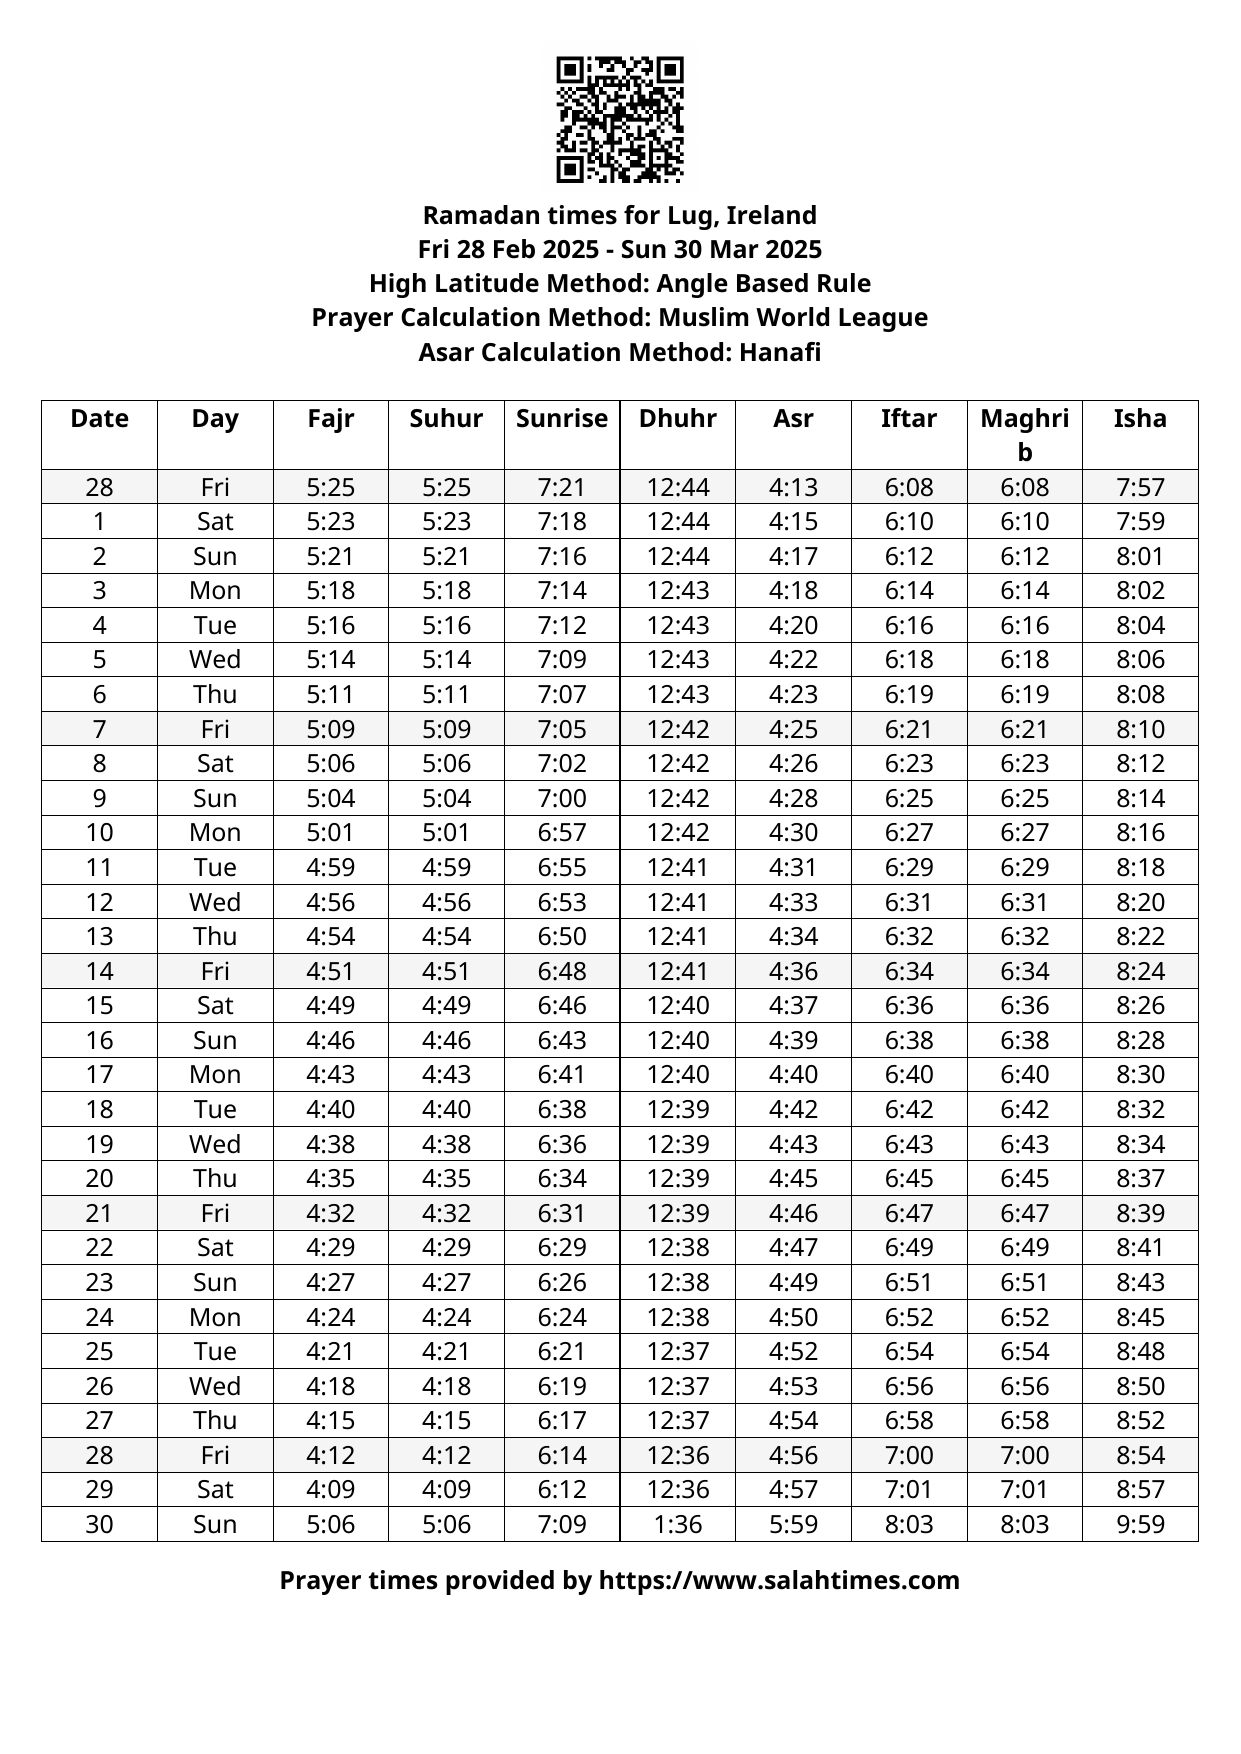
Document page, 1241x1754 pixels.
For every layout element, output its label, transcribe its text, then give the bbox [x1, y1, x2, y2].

table_cell 4:12 [274, 1438, 388, 1472]
table_cell 7:00 [968, 1438, 1082, 1472]
table_cell 5:06 [389, 1507, 504, 1541]
table_cell 8:57 [1083, 1473, 1198, 1506]
table_cell 8:41 [1083, 1231, 1198, 1264]
table_cell 28 [42, 1438, 157, 1472]
table_cell 4:43 [736, 1127, 851, 1160]
table_header Isha [1083, 401, 1198, 469]
table_cell 7:01 [852, 1473, 967, 1506]
table_cell Sat [158, 1473, 273, 1506]
table_cell 6:45 [852, 1161, 967, 1195]
table_cell 6:41 [505, 1058, 619, 1091]
table_cell 8:39 [1083, 1196, 1198, 1229]
table_cell 8:48 [1083, 1334, 1198, 1368]
table_cell 12:44 [621, 470, 735, 503]
table_cell 6:14 [505, 1438, 619, 1472]
table_cell 4:25 [736, 712, 851, 745]
table_cell 6:24 [505, 1300, 619, 1333]
table_cell 8:01 [1083, 539, 1198, 572]
table_cell 6:16 [968, 608, 1082, 642]
table_cell 6:36 [505, 1127, 619, 1160]
table_cell Sun [158, 781, 273, 814]
table_cell 12:42 [621, 712, 735, 745]
table_cell Thu [158, 919, 273, 953]
table_cell 9:59 [1083, 1507, 1198, 1541]
table_cell 10 [42, 816, 157, 849]
table_cell 8:37 [1083, 1161, 1198, 1195]
table_cell Mon [158, 1300, 273, 1333]
table_cell 12:39 [621, 1161, 735, 1195]
table_cell 8:03 [852, 1507, 967, 1541]
table_cell 4:29 [274, 1231, 388, 1264]
table_cell 5:01 [274, 816, 388, 849]
table_cell 6:14 [852, 574, 967, 607]
table_cell 4:27 [274, 1265, 388, 1299]
table_cell Fri [158, 1196, 273, 1229]
table_cell 6:38 [968, 1023, 1082, 1057]
table_cell 6:10 [968, 504, 1082, 538]
table_cell 6:23 [968, 746, 1082, 780]
table_cell 6:12 [852, 539, 967, 572]
table_cell 12:40 [621, 989, 735, 1022]
table_cell 4:36 [736, 954, 851, 987]
table_cell 4:59 [389, 850, 504, 884]
table_cell 7:16 [505, 539, 619, 572]
table_cell 4:32 [274, 1196, 388, 1229]
table_cell Thu [158, 1404, 273, 1437]
table_cell 27 [42, 1404, 157, 1437]
table_cell Wed [158, 1127, 273, 1160]
table_cell 4:26 [736, 746, 851, 780]
table_cell 7:07 [505, 677, 619, 711]
table_cell 12:41 [621, 850, 735, 884]
table_cell 6:50 [505, 919, 619, 953]
table_cell 7 [42, 712, 157, 745]
table_cell 4:37 [736, 989, 851, 1022]
table_cell 12:38 [621, 1265, 735, 1299]
table_cell 8:52 [1083, 1404, 1198, 1437]
table_cell 12:42 [621, 816, 735, 849]
table_cell 4:54 [274, 919, 388, 953]
table_cell 4:18 [389, 1369, 504, 1402]
table_cell 13 [42, 919, 157, 953]
table_cell 8:24 [1083, 954, 1198, 987]
table_cell 5:11 [389, 677, 504, 711]
table_cell 4:49 [274, 989, 388, 1022]
table_cell 7:14 [505, 574, 619, 607]
table_cell 4:27 [389, 1265, 504, 1299]
table_cell 8:12 [1083, 746, 1198, 780]
table_cell 6:27 [968, 816, 1082, 849]
table_cell 5:25 [389, 470, 504, 503]
table_header Date [42, 401, 157, 469]
table_cell 4:56 [389, 885, 504, 918]
table_cell 6:52 [968, 1300, 1082, 1333]
table_header Asr [736, 401, 851, 469]
table_cell 6:08 [968, 470, 1082, 503]
table_cell 8:32 [1083, 1092, 1198, 1126]
table_cell 12:38 [621, 1231, 735, 1264]
table_cell 4:18 [274, 1369, 388, 1402]
table_cell 5:06 [274, 746, 388, 780]
table_cell Sun [158, 1507, 273, 1541]
table_cell 26 [42, 1369, 157, 1402]
table_cell 8:18 [1083, 850, 1198, 884]
table_cell 12:38 [621, 1300, 735, 1333]
table_cell 4:38 [389, 1127, 504, 1160]
table_cell 8:04 [1083, 608, 1198, 642]
table_cell Sat [158, 504, 273, 538]
table_cell 12:39 [621, 1127, 735, 1160]
table_cell 5:21 [274, 539, 388, 572]
table_cell 12:37 [621, 1334, 735, 1368]
table_cell 6:36 [968, 989, 1082, 1022]
table_cell 4:09 [389, 1473, 504, 1506]
table_cell 5:16 [274, 608, 388, 642]
table_cell 8 [42, 746, 157, 780]
text Prayer times provided by https://www.salahtimes.com [42, 1563, 1198, 1597]
table_cell 29 [42, 1473, 157, 1506]
table_cell Wed [158, 1369, 273, 1402]
table_cell Mon [158, 1058, 273, 1091]
table_cell 7:18 [505, 504, 619, 538]
table_cell 6:25 [968, 781, 1082, 814]
table_cell 6 [42, 677, 157, 711]
table_cell 6:31 [505, 1196, 619, 1229]
table_cell 4:46 [274, 1023, 388, 1057]
table_cell 4:15 [274, 1404, 388, 1437]
table_cell 8:20 [1083, 885, 1198, 918]
table_cell 12:36 [621, 1473, 735, 1506]
table_cell 5:23 [389, 504, 504, 538]
table_cell Wed [158, 885, 273, 918]
table_cell 6:43 [852, 1127, 967, 1160]
table_cell 22 [42, 1231, 157, 1264]
table_cell Sun [158, 539, 273, 572]
table_header Iftar [852, 401, 967, 469]
table_cell Wed [158, 643, 273, 676]
table_cell 6:54 [852, 1334, 967, 1368]
table_cell 6:34 [505, 1161, 619, 1195]
table_cell 4:35 [389, 1161, 504, 1195]
table_header Day [158, 401, 273, 469]
table_cell 21 [42, 1196, 157, 1229]
table_cell 6:32 [968, 919, 1082, 953]
table_cell 3 [42, 574, 157, 607]
table_cell 1:36 [621, 1507, 735, 1541]
table_cell 5:04 [389, 781, 504, 814]
table_cell 4:50 [736, 1300, 851, 1333]
table_cell Tue [158, 608, 273, 642]
table_cell 12 [42, 885, 157, 918]
table_cell 4:28 [736, 781, 851, 814]
table_cell 7:09 [505, 643, 619, 676]
table_cell 8:06 [1083, 643, 1198, 676]
table_cell 6:46 [505, 989, 619, 1022]
table_cell 8:28 [1083, 1023, 1198, 1057]
table_cell 6:51 [968, 1265, 1082, 1299]
table_cell 12:43 [621, 643, 735, 676]
table_cell 4:24 [389, 1300, 504, 1333]
table_cell 4:30 [736, 816, 851, 849]
table_cell 12:42 [621, 781, 735, 814]
table_cell 6:27 [852, 816, 967, 849]
table_cell 6:56 [968, 1369, 1082, 1402]
table_cell 6:47 [968, 1196, 1082, 1229]
table_cell 6:34 [852, 954, 967, 987]
table_cell 4:34 [736, 919, 851, 953]
table_cell 4:15 [736, 504, 851, 538]
table_cell 6:25 [852, 781, 967, 814]
table_cell 15 [42, 989, 157, 1022]
table_cell 8:43 [1083, 1265, 1198, 1299]
table_cell 6:54 [968, 1334, 1082, 1368]
table_cell 28 [42, 470, 157, 503]
table_cell 12:43 [621, 574, 735, 607]
table_cell 4:18 [736, 574, 851, 607]
table_cell 6:21 [852, 712, 967, 745]
table_cell 8:10 [1083, 712, 1198, 745]
table_cell 6:14 [968, 574, 1082, 607]
table_cell 20 [42, 1161, 157, 1195]
table_cell 6:52 [852, 1300, 967, 1333]
table_cell 4:33 [736, 885, 851, 918]
table_cell 6:29 [968, 850, 1082, 884]
table_cell 8:03 [968, 1507, 1082, 1541]
table_cell 5:09 [274, 712, 388, 745]
table_cell 7:05 [505, 712, 619, 745]
table_cell 4:56 [736, 1438, 851, 1472]
table_cell 5:04 [274, 781, 388, 814]
table_cell 4:59 [274, 850, 388, 884]
table_cell 12:37 [621, 1404, 735, 1437]
table_cell 5:18 [274, 574, 388, 607]
table_cell 8:08 [1083, 677, 1198, 711]
table_cell 12:40 [621, 1058, 735, 1091]
table_cell 12:41 [621, 885, 735, 918]
table_cell 8:30 [1083, 1058, 1198, 1091]
table_cell 4:12 [389, 1438, 504, 1472]
table_cell 4:40 [736, 1058, 851, 1091]
table_cell 5:23 [274, 504, 388, 538]
table_cell Tue [158, 1334, 273, 1368]
table_cell 12:39 [621, 1196, 735, 1229]
table_cell 12:37 [621, 1369, 735, 1402]
table_cell 4:20 [736, 608, 851, 642]
table_cell 6:18 [968, 643, 1082, 676]
table_cell 6:40 [852, 1058, 967, 1091]
text Asar Calculation Method: Hanafi [42, 334, 1198, 368]
table_cell 5:18 [389, 574, 504, 607]
table_cell 6:12 [505, 1473, 619, 1506]
table_cell 4:52 [736, 1334, 851, 1368]
table_cell 4:53 [736, 1369, 851, 1402]
picture [542, 41, 699, 198]
table_cell 6:49 [968, 1231, 1082, 1264]
table_cell 4:45 [736, 1161, 851, 1195]
table_cell 6:38 [852, 1023, 967, 1057]
table_cell 4:21 [274, 1334, 388, 1368]
table_cell 5:01 [389, 816, 504, 849]
table_cell Fri [158, 954, 273, 987]
table_cell 1 [42, 504, 157, 538]
table_cell 4:23 [736, 677, 851, 711]
table_cell 6:31 [852, 885, 967, 918]
table_cell 7:02 [505, 746, 619, 780]
table_cell 5 [42, 643, 157, 676]
table_cell 6:48 [505, 954, 619, 987]
table_cell 6:29 [505, 1231, 619, 1264]
table_cell 4:54 [389, 919, 504, 953]
table_header Suhur [389, 401, 504, 469]
table_cell 6:45 [968, 1161, 1082, 1195]
table_cell 6:31 [968, 885, 1082, 918]
table_cell 12:44 [621, 539, 735, 572]
table_cell 7:09 [505, 1507, 619, 1541]
table_cell 6:42 [852, 1092, 967, 1126]
table_cell 2 [42, 539, 157, 572]
table_cell 4:29 [389, 1231, 504, 1264]
table_cell 6:19 [505, 1369, 619, 1402]
table_cell 6:51 [852, 1265, 967, 1299]
table_cell 7:00 [505, 781, 619, 814]
table_cell Sun [158, 1265, 273, 1299]
table_cell 12:43 [621, 608, 735, 642]
table_cell 12:44 [621, 504, 735, 538]
text Prayer Calculation Method: Muslim World League [42, 300, 1198, 334]
table_cell Sat [158, 1231, 273, 1264]
table_cell 5:25 [274, 470, 388, 503]
table_cell 5:06 [389, 746, 504, 780]
table_cell Mon [158, 816, 273, 849]
table_cell 19 [42, 1127, 157, 1160]
table_cell 4:46 [736, 1196, 851, 1229]
table_cell Sat [158, 746, 273, 780]
table_cell 4:17 [736, 539, 851, 572]
table_cell 14 [42, 954, 157, 987]
table_cell Fri [158, 470, 273, 503]
table_cell 6:29 [852, 850, 967, 884]
table_header Dhuhr [621, 401, 735, 469]
table_cell Thu [158, 677, 273, 711]
text Fri 28 Feb 2025 - Sun 30 Mar 2025 [42, 232, 1198, 266]
table_cell 6:58 [852, 1404, 967, 1437]
table_cell 6:36 [852, 989, 967, 1022]
table_header Fajr [274, 401, 388, 469]
table_cell Tue [158, 850, 273, 884]
table_cell 7:57 [1083, 470, 1198, 503]
table_cell 5:11 [274, 677, 388, 711]
table_cell Fri [158, 712, 273, 745]
table_cell 6:40 [968, 1058, 1082, 1091]
table_header Sunrise [505, 401, 619, 469]
table_cell 4:21 [389, 1334, 504, 1368]
table_cell 5:59 [736, 1507, 851, 1541]
table_cell 6:34 [968, 954, 1082, 987]
table_cell 6:17 [505, 1404, 619, 1437]
table_cell 4 [42, 608, 157, 642]
table_cell 8:45 [1083, 1300, 1198, 1333]
table_cell 6:57 [505, 816, 619, 849]
table_cell 11 [42, 850, 157, 884]
table_cell 5:16 [389, 608, 504, 642]
table_cell 4:09 [274, 1473, 388, 1506]
table_cell 8:22 [1083, 919, 1198, 953]
table_cell 5:09 [389, 712, 504, 745]
table_cell 12:41 [621, 919, 735, 953]
table_cell 8:14 [1083, 781, 1198, 814]
table_cell 5:21 [389, 539, 504, 572]
table_cell Sat [158, 989, 273, 1022]
table_cell Mon [158, 574, 273, 607]
table_cell 8:02 [1083, 574, 1198, 607]
table_cell 7:21 [505, 470, 619, 503]
table_cell 12:43 [621, 677, 735, 711]
table_cell 17 [42, 1058, 157, 1091]
table_cell 4:49 [389, 989, 504, 1022]
table_cell 4:51 [274, 954, 388, 987]
table_cell 6:19 [852, 677, 967, 711]
table_cell 4:40 [389, 1092, 504, 1126]
table_cell 7:01 [968, 1473, 1082, 1506]
table_cell 8:54 [1083, 1438, 1198, 1472]
table_cell 4:56 [274, 885, 388, 918]
table_cell 6:42 [968, 1092, 1082, 1126]
table_cell 8:50 [1083, 1369, 1198, 1402]
table_cell 7:59 [1083, 504, 1198, 538]
table_cell 12:36 [621, 1438, 735, 1472]
table_cell 4:49 [736, 1265, 851, 1299]
table_cell 4:39 [736, 1023, 851, 1057]
table_cell 4:46 [389, 1023, 504, 1057]
table_cell 5:14 [389, 643, 504, 676]
table_cell 4:42 [736, 1092, 851, 1126]
table_cell 4:13 [736, 470, 851, 503]
table_cell 6:53 [505, 885, 619, 918]
table_cell 6:49 [852, 1231, 967, 1264]
table_cell 6:08 [852, 470, 967, 503]
table_cell 9 [42, 781, 157, 814]
table_cell 4:57 [736, 1473, 851, 1506]
text Ramadan times for Lug, Ireland [42, 198, 1198, 232]
table_cell 6:58 [968, 1404, 1082, 1437]
table_cell 4:43 [389, 1058, 504, 1091]
table_cell 12:40 [621, 1023, 735, 1057]
table_cell Sun [158, 1023, 273, 1057]
table_cell 6:55 [505, 850, 619, 884]
table_cell 8:16 [1083, 816, 1198, 849]
table_cell 6:32 [852, 919, 967, 953]
table_cell 6:43 [968, 1127, 1082, 1160]
table_cell 4:22 [736, 643, 851, 676]
table_cell 6:12 [968, 539, 1082, 572]
table_cell 24 [42, 1300, 157, 1333]
table_cell 6:21 [505, 1334, 619, 1368]
table_cell 8:26 [1083, 989, 1198, 1022]
table_cell 6:26 [505, 1265, 619, 1299]
table_cell 4:35 [274, 1161, 388, 1195]
text High Latitude Method: Angle Based Rule [42, 266, 1198, 300]
table_cell 5:14 [274, 643, 388, 676]
table_cell 23 [42, 1265, 157, 1299]
table_cell 7:12 [505, 608, 619, 642]
table_cell 8:34 [1083, 1127, 1198, 1160]
table_cell 6:56 [852, 1369, 967, 1402]
table_cell Tue [158, 1092, 273, 1126]
table_cell 4:54 [736, 1404, 851, 1437]
table_cell 4:31 [736, 850, 851, 884]
table_cell 12:42 [621, 746, 735, 780]
table_cell 6:16 [852, 608, 967, 642]
table_cell 4:51 [389, 954, 504, 987]
table_cell 4:15 [389, 1404, 504, 1437]
table_cell 12:41 [621, 954, 735, 987]
table_cell 6:19 [968, 677, 1082, 711]
table_cell 4:40 [274, 1092, 388, 1126]
table_cell 6:38 [505, 1092, 619, 1126]
table_cell 4:32 [389, 1196, 504, 1229]
table_cell 6:21 [968, 712, 1082, 745]
table_cell 6:18 [852, 643, 967, 676]
table_cell 4:47 [736, 1231, 851, 1264]
table_header Maghrib [968, 401, 1082, 469]
table_cell 4:38 [274, 1127, 388, 1160]
table_cell 7:00 [852, 1438, 967, 1472]
table_cell 6:43 [505, 1023, 619, 1057]
table_cell 6:47 [852, 1196, 967, 1229]
table_cell 25 [42, 1334, 157, 1368]
table_cell 4:43 [274, 1058, 388, 1091]
table_cell 16 [42, 1023, 157, 1057]
table_cell 4:24 [274, 1300, 388, 1333]
table_cell 12:39 [621, 1092, 735, 1126]
table_cell 30 [42, 1507, 157, 1541]
table_cell Fri [158, 1438, 273, 1472]
table_cell 6:10 [852, 504, 967, 538]
table_cell 6:23 [852, 746, 967, 780]
table_cell Thu [158, 1161, 273, 1195]
table_cell 18 [42, 1092, 157, 1126]
table_cell 5:06 [274, 1507, 388, 1541]
